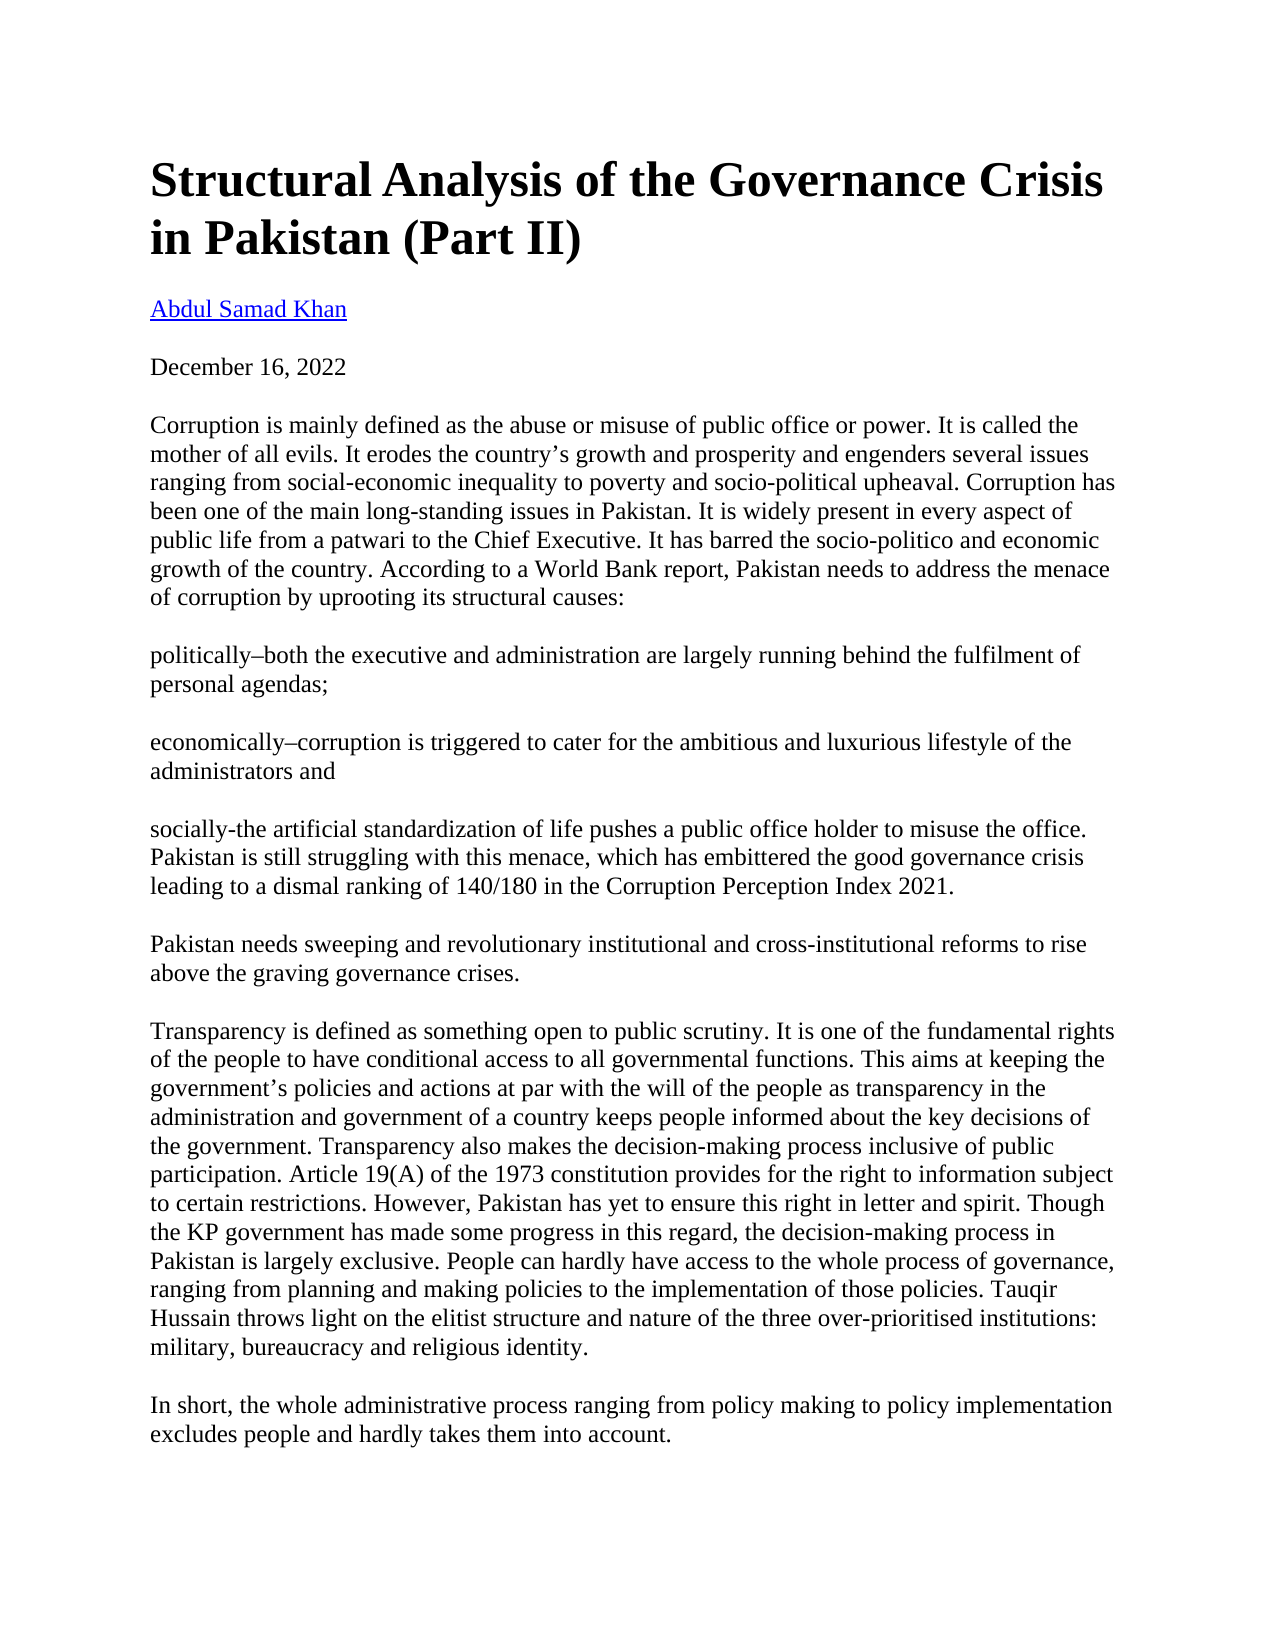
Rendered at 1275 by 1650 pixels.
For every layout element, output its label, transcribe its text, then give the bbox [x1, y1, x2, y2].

text Abdul Samad Khan [150, 294, 1125, 323]
text socially-the artificial standardization of life pushes a public office holder to misuse the office. Pakistan is still struggling with this menace, which has embittered the good governance crisis leading to a dismal ranking of 140/180 in the Corruption Perception Index 2021. [150, 814, 1125, 900]
text December 16, 2022 [150, 352, 1125, 381]
text politically–both the executive and administration are largely running behind the fulfilment of personal agendas; [150, 640, 1125, 698]
text In short, the whole administrative process ranging from policy making to policy implementation excludes people and hardly takes them into account. [150, 1390, 1125, 1447]
text economically–corruption is triggered to cater for the ambitious and luxurious lifestyle of the administrators and [150, 727, 1125, 784]
text Pakistan needs sweeping and revolutionary institutional and cross-institutional reforms to rise above the graving governance crises. [150, 929, 1125, 987]
text Structural Analysis of the Governance Crisis in Pakistan (Part II) [150, 150, 1125, 265]
text Transparency is defined as something open to public scrutiny. It is one of the fundamental rights of the people to have conditional access to all governmental functions. This aims at keeping the government’s policies and actions at par with the will of the people as transparency in the administration and government of a country keeps people informed about the key decisions of the government. Transparency also makes the decision-making process inclusive of public participation. Article 19(A) of the 1973 constitution provides for the right to information subject to certain restrictions. However, Pakistan has yet to ensure this right in letter and spirit. Though the KP government has made some progress in this regard, the decision-making process in Pakistan is largely exclusive. People can hardly have access to the whole process of governance, ranging from planning and making policies to the implementation of those policies. Tauqir Hussain throws light on the elitist structure and nature of the three over-prioritised institutions: military, bureaucracy and religious identity. [150, 1016, 1125, 1361]
text Corruption is mainly defined as the abuse or misuse of public office or power. It is called the mother of all evils. It erodes the country’s growth and prosperity and engenders several issues ranging from social-economic inequality to poverty and socio-political upheaval. Corruption has been one of the main long-standing issues in Pakistan. It is widely present in every aspect of public life from a patwari to the Chief Executive. It has barred the socio-politico and economic growth of the country. According to a World Bank report, Pakistan needs to address the menace of corruption by uprooting its structural causes: [150, 410, 1125, 611]
